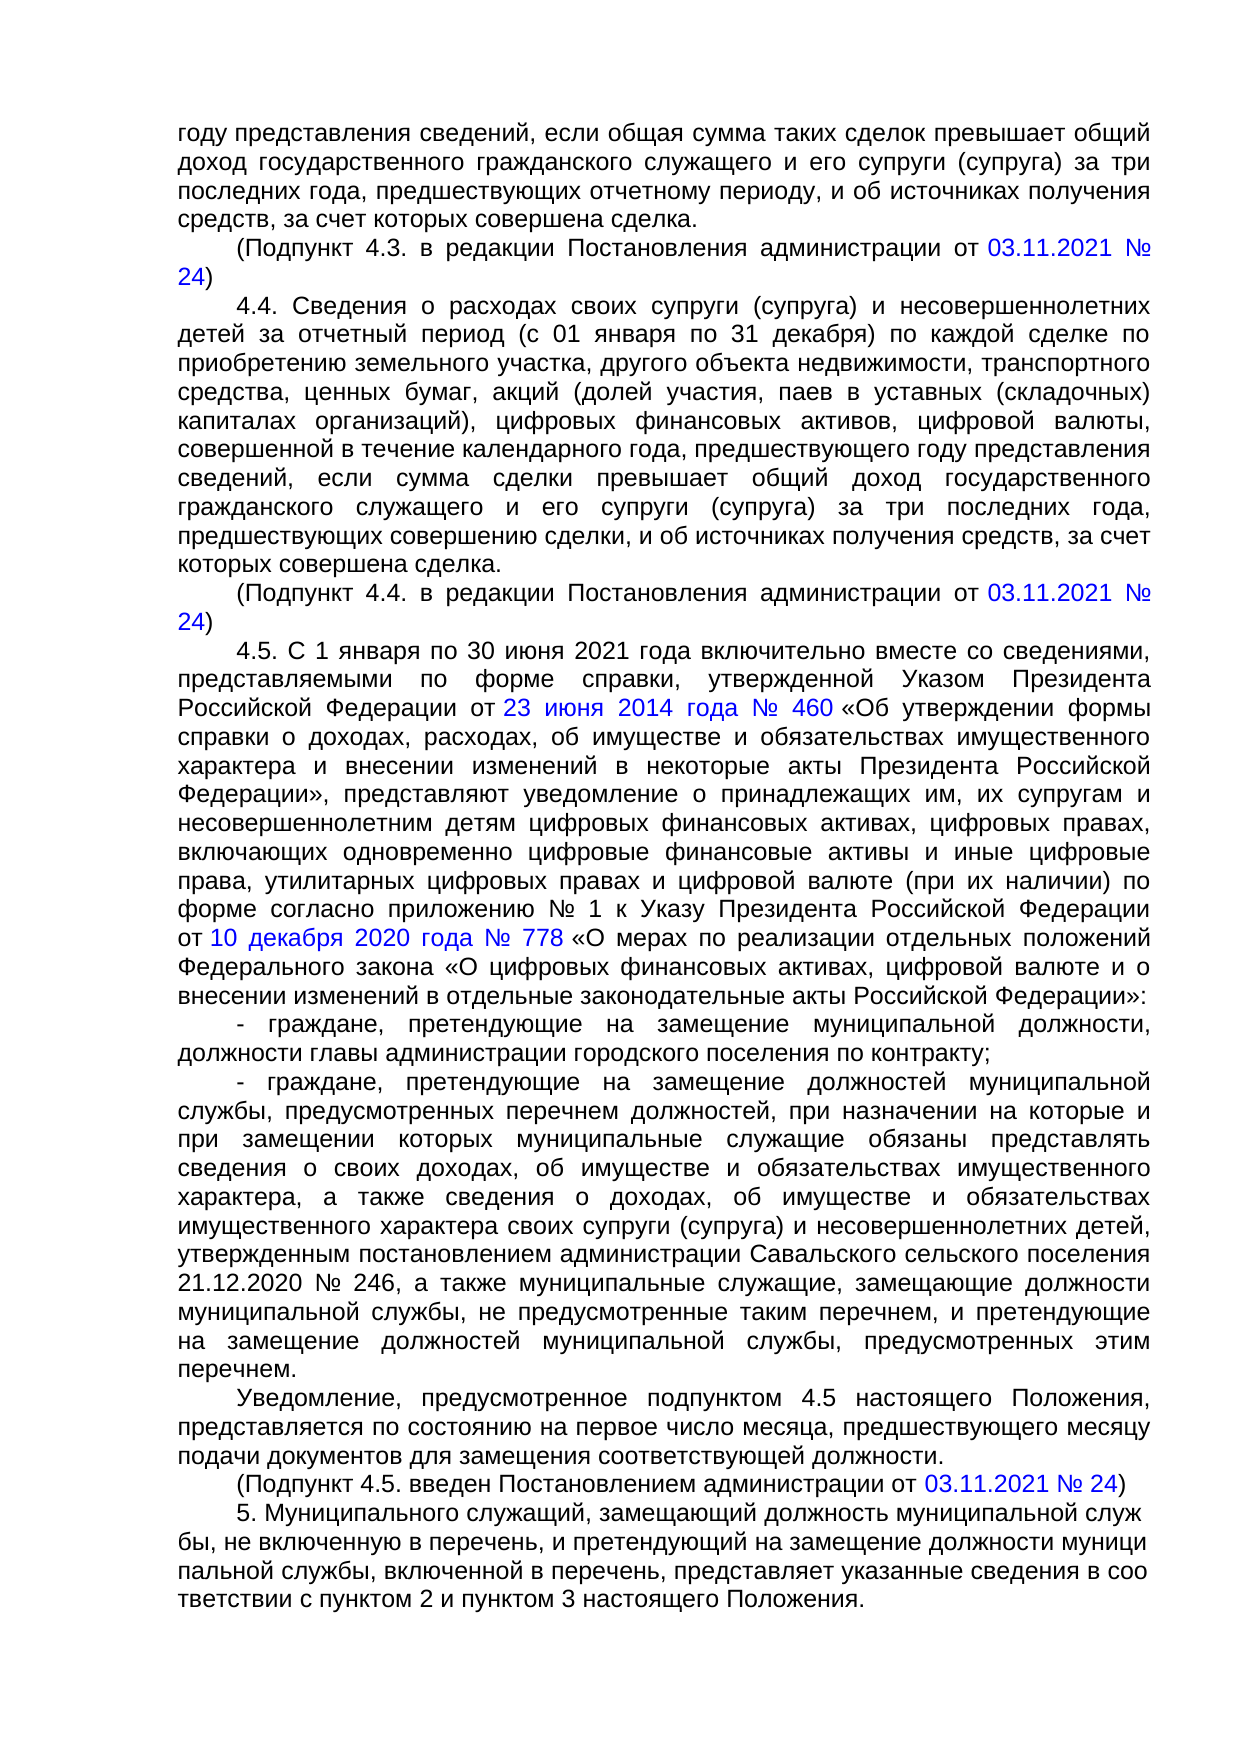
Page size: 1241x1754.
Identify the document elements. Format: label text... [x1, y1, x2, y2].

text (Подпункт 4.3. в редакции Постановления администрации от 03.11.2021 № 24) [177, 233, 1152, 291]
text 4.4. Сведения о расходах своих супруги (супруга) и несовершеннолетних детей за отчетный период (с 01 января по 31 декабря) по каждой сделке по приобретению земельного участка, другого объекта недвижимости, транспортного средства, ценных бумаг, акций (долей участия, паев в уставных (складочных) капиталах организаций), цифровых финансовых активов, цифровой валюты, совершенной в течение календарного года, предшествующего году представления сведений, если сумма сделки превышает общий доход государственного гражданского служащего и его супруги (супруга) за три последних года, предшествующих совершению сделки, и об источниках получения средств, за счет которых совершена сделка. [177, 291, 1152, 578]
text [177, 118, 1152, 233]
text (Подпункт 4.5. введен Постановлением администрации от 03.11.2021 № 24) [177, 1469, 1152, 1498]
text (Подпункт 4.4. в редакции Постановления администрации от 03.11.2021 № 24) [177, 578, 1152, 636]
text 5. Муниципального служащий, замещающий должность муниципальной службы, не включенную в перечень, и претендующий на замещение должности муниципальной службы, включенной в перечень, представляет указанные сведения в соответствии с пунктом 2 и пунктом 3 настоящего Положения. [177, 1498, 1152, 1613]
text 4.5. С 1 января по 30 июня 2021 года включительно вместе со сведениями, представляемыми по форме справки, утвержденной Указом Президента Российской Федерации от 23 июня 2014 года № 460 «Об утверждении формы справки о доходах, расходах, об имуществе и обязательствах имущественного характера и внесении изменений в некоторые акты Президента Российской Федерации», представляют уведомление о принадлежащих им, их супругам и несовершеннолетним детям цифровых финансовых активах, цифровых правах, включающих одновременно цифровые финансовые активы и иные цифровые права, утилитарных цифровых правах и цифровой валюте (при их наличии) по форме согласно приложению № 1 к Указу Президента Российской Федерации от 10 декабря 2020 года № 778 «О мерах по реализации отдельных положений Федерального закона «О цифровых финансовых активах, цифровой валюте и о внесении изменений в отдельные законодательные акты Российской Федерации»: [177, 636, 1152, 1009]
text Уведомление, предусмотренное подпунктом 4.5 настоящего Положения, представляется по состоянию на первое число месяца, предшествующего месяцу подачи документов для замещения соответствующей должности. [177, 1383, 1152, 1469]
text - граждане, претендующие на замещение муниципальной должности, должности главы администрации городского поселения по контракту; [177, 1009, 1152, 1067]
text - граждане, претендующие на замещение должностей муниципальной службы, предусмотренных перечнем должностей, при назначении на которые и при замещении которых муниципальные служащие обязаны представлять сведения о своих доходах, об имуществе и обязательствах имущественного характера, а также сведения о доходах, об имуществе и обязательствах имущественного характера своих супруги (супруга) и несовершеннолетних детей, утвержденным постановлением администрации Савальского сельского поселения 21.12.2020 № 246, а также муниципальные служащие, замещающие должности муниципальной службы, не предусмотренные таким перечнем, и претендующие на замещение должностей муниципальной службы, предусмотренных этим перечнем. [177, 1067, 1152, 1383]
